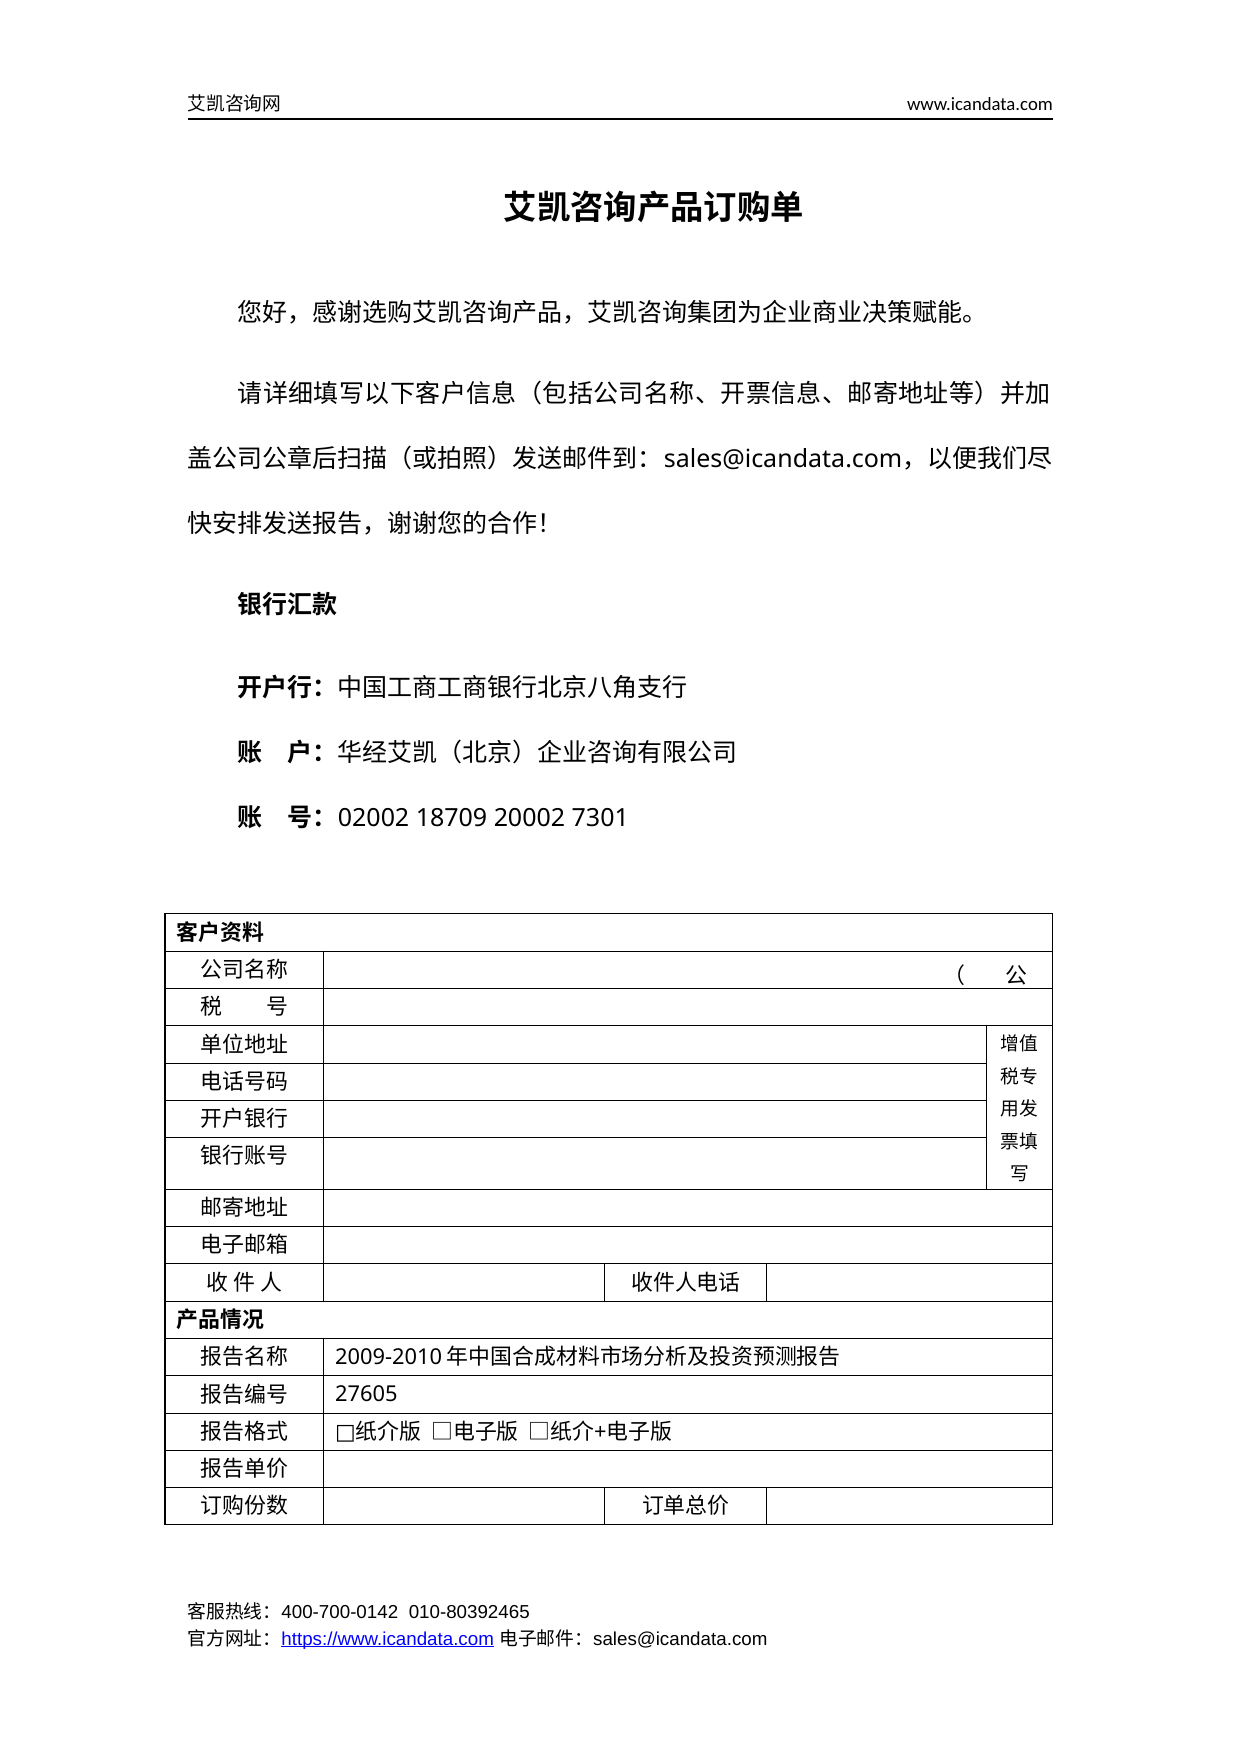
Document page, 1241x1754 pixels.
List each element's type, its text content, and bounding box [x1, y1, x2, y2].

table_cell 收 件 人 [166, 1264, 323, 1301]
table_cell 收件人电话 [605, 1264, 766, 1301]
table_cell □纸介版 □电子版 □纸介+电子版 [324, 1414, 1052, 1450]
text 银行汇款 [187, 570, 1053, 635]
table_cell [767, 1488, 1052, 1524]
table_cell [324, 952, 1052, 988]
table_cell 单位地址 [166, 1026, 323, 1062]
table_cell 邮寄地址 [166, 1190, 323, 1226]
table_cell 报告编号 [166, 1376, 323, 1412]
text 您好，感谢选购艾凯咨询产品，艾凯咨询集团为企业商业决策赋能。 [187, 278, 1053, 343]
table_cell 报告名称 [166, 1339, 323, 1375]
table_cell 订购份数 [166, 1488, 323, 1524]
text 艾凯咨询产品订购单 [187, 172, 1053, 237]
table_cell [324, 989, 1052, 1025]
table_cell 27605 [324, 1376, 1052, 1412]
table_cell [324, 1101, 986, 1137]
table_cell [324, 1026, 986, 1062]
table_cell [767, 1264, 1052, 1301]
table_cell 电话号码 [166, 1064, 323, 1100]
table_cell [324, 1190, 1052, 1226]
table_cell 订单总价 [605, 1488, 766, 1524]
table_cell 2009-2010年中国合成材料市场分析及投资预测报告 [324, 1339, 1052, 1375]
table_cell 税 号 [166, 989, 323, 1025]
table_cell 报告单价 [166, 1451, 323, 1487]
text 请详细填写以下客户信息（包括公司名称、开票信息、邮寄地址等）并加盖公司公章后扫描（或拍照）发送邮件到：sales@icandata.com，以便我们尽快安排发送报告，谢谢您的合作！ [187, 359, 1053, 554]
table_cell [324, 1264, 604, 1301]
table_cell 电子邮箱 [166, 1227, 323, 1263]
table_cell 公司名称 [166, 952, 323, 988]
table_cell 银行账号 [166, 1138, 323, 1189]
text 账 户：华经艾凯（北京）企业咨询有限公司 [187, 718, 1053, 783]
text 开户行：中国工商工商银行北京八角支行 [187, 653, 1053, 718]
table_cell [324, 1488, 604, 1524]
table_cell [324, 1138, 986, 1189]
table_cell [324, 1064, 986, 1100]
table_cell 增值税专用发票填写 [987, 1026, 1052, 1189]
table_cell 开户银行 [166, 1101, 323, 1137]
text 账 号：02002 18709 20002 7301 [187, 783, 1053, 848]
table_cell [324, 1451, 1052, 1487]
table_cell 报告格式 [166, 1414, 323, 1450]
table_header 客户资料 [166, 914, 1052, 951]
table_cell [324, 1227, 1052, 1263]
table_cell 产品情况 [166, 1302, 1052, 1338]
